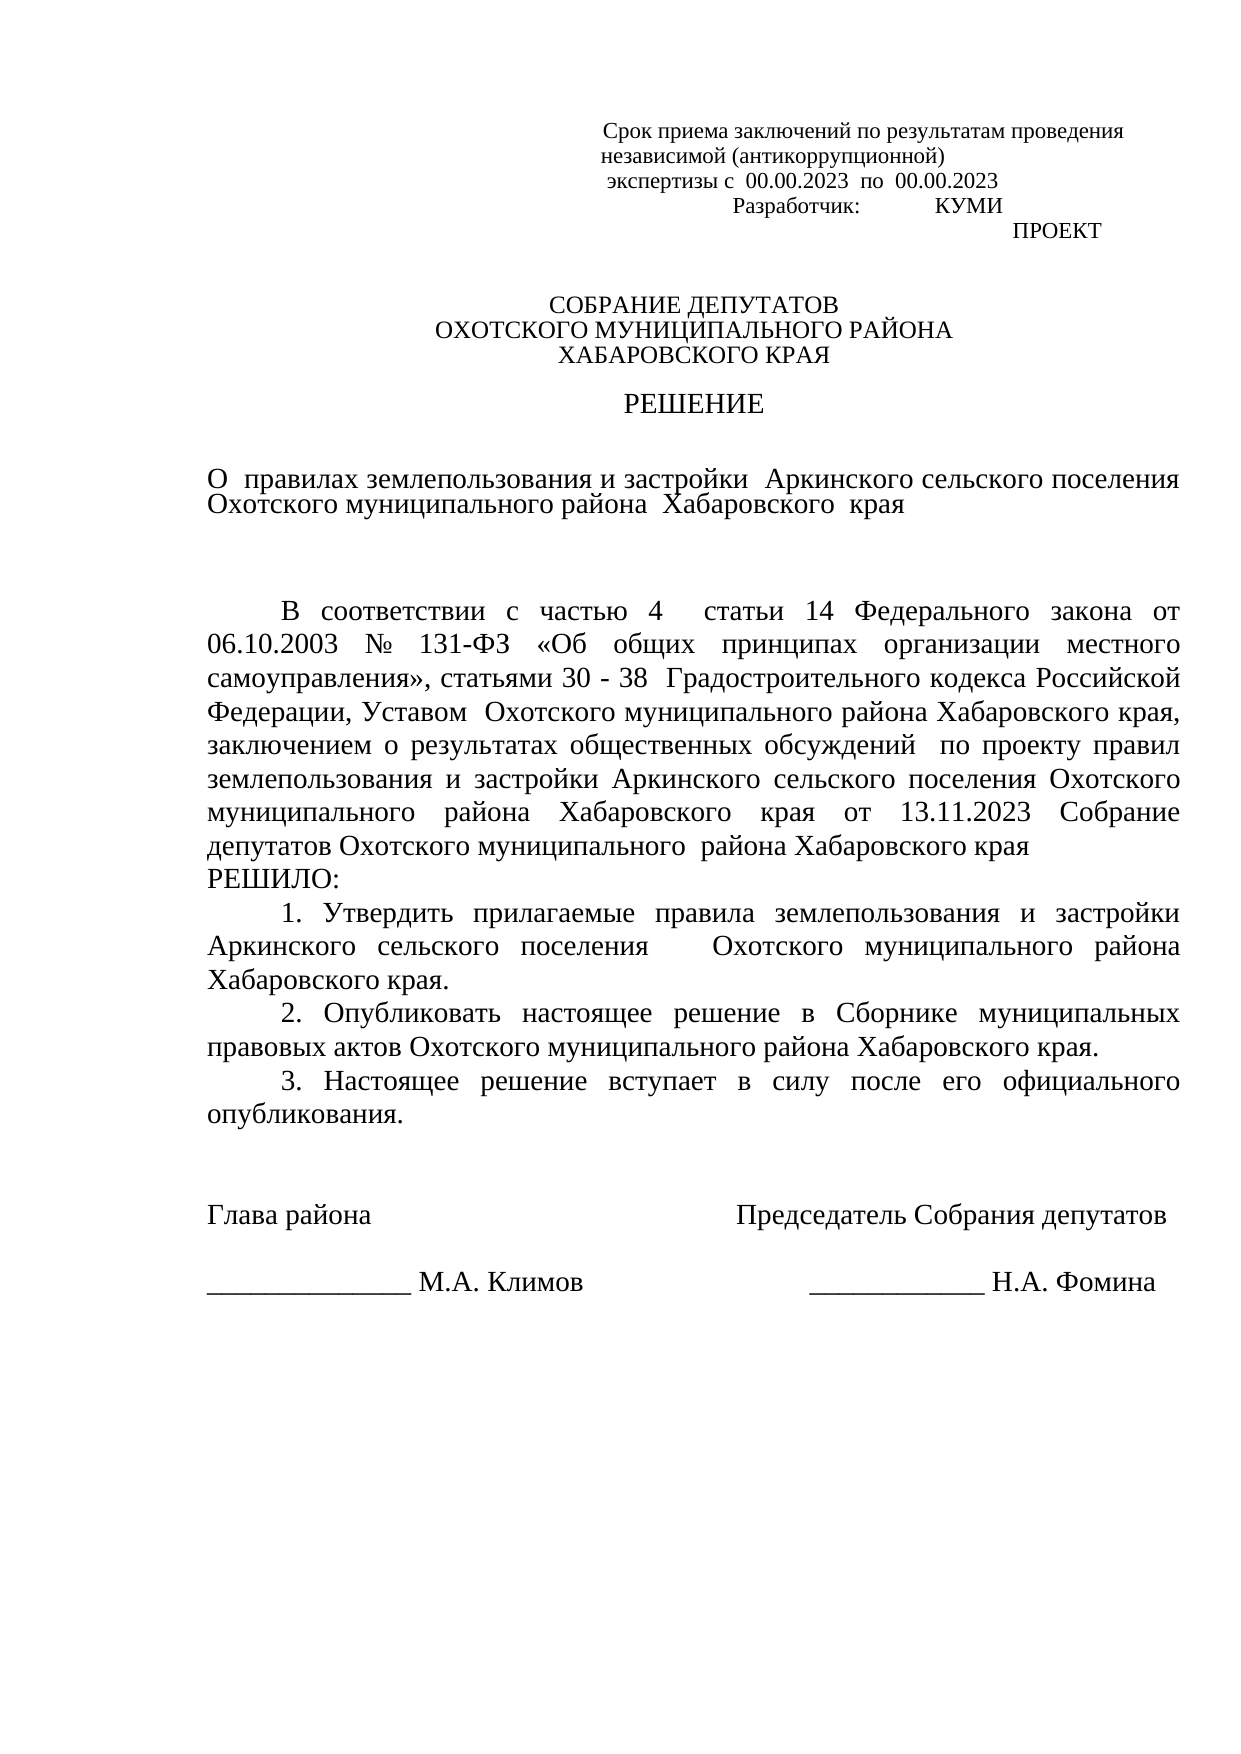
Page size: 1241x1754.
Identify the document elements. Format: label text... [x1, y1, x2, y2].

text СОБРАНИЕ ДЕПУТАТОВ [207, 293, 1181, 318]
text независимой (антикоррупционной) [458, 143, 1181, 168]
text В соответствии с частью 4 статьи 14 Федерального закона от 06.10.2003 № 131-ФЗ «Об общих принципах организации местного самоуправления», статьями 30 - 38 Градостроительного кодекса Российской Федерации, Уставом Охотского муниципального района Хабаровского края, заключением о результатах общественных обсуждений по проекту правил землепользования и застройки Аркинского сельского поселения Охотского муниципального района Хабаровского края от 13.11.2023 Собрание депутатов Охотского муниципального района Хабаровского края [207, 593, 1181, 861]
text Срок приема заключений по результатам проведения [458, 118, 1181, 143]
text 1. Утвердить прилагаемые правила землепользования и застройки Аркинского сельского поселения Охотского муниципального района Хабаровского края. [207, 895, 1181, 996]
text О правилах землепользования и застройки Аркинского сельского поселения Охотского муниципального района Хабаровского края [207, 468, 1181, 518]
text ПРОЕКТ [458, 218, 1181, 243]
text ______________ М.А. Климов ____________ Н.А. Фомина [207, 1264, 1181, 1297]
text ХАБАРОВСКОГО КРАЯ [207, 343, 1181, 368]
text экспертизы с 00.00.2023 по 00.00.2023 [458, 168, 1181, 193]
text Глава района Председатель Собрания депутатов [207, 1197, 1181, 1230]
text 2. Опубликовать настоящее решение в Сборнике муниципальных правовых актов Охотского муниципального района Хабаровского края. [207, 996, 1181, 1063]
text РЕШЕНИЕ [207, 393, 1181, 418]
text РЕШИЛО: [207, 861, 1181, 895]
text Разработчик: КУМИ [458, 193, 1181, 218]
text 3. Настоящее решение вступает в силу после его официального опубликования. [207, 1063, 1181, 1130]
text ОХОТСКОГО МУНИЦИПАЛЬНОГО РАЙОНА [207, 318, 1181, 343]
